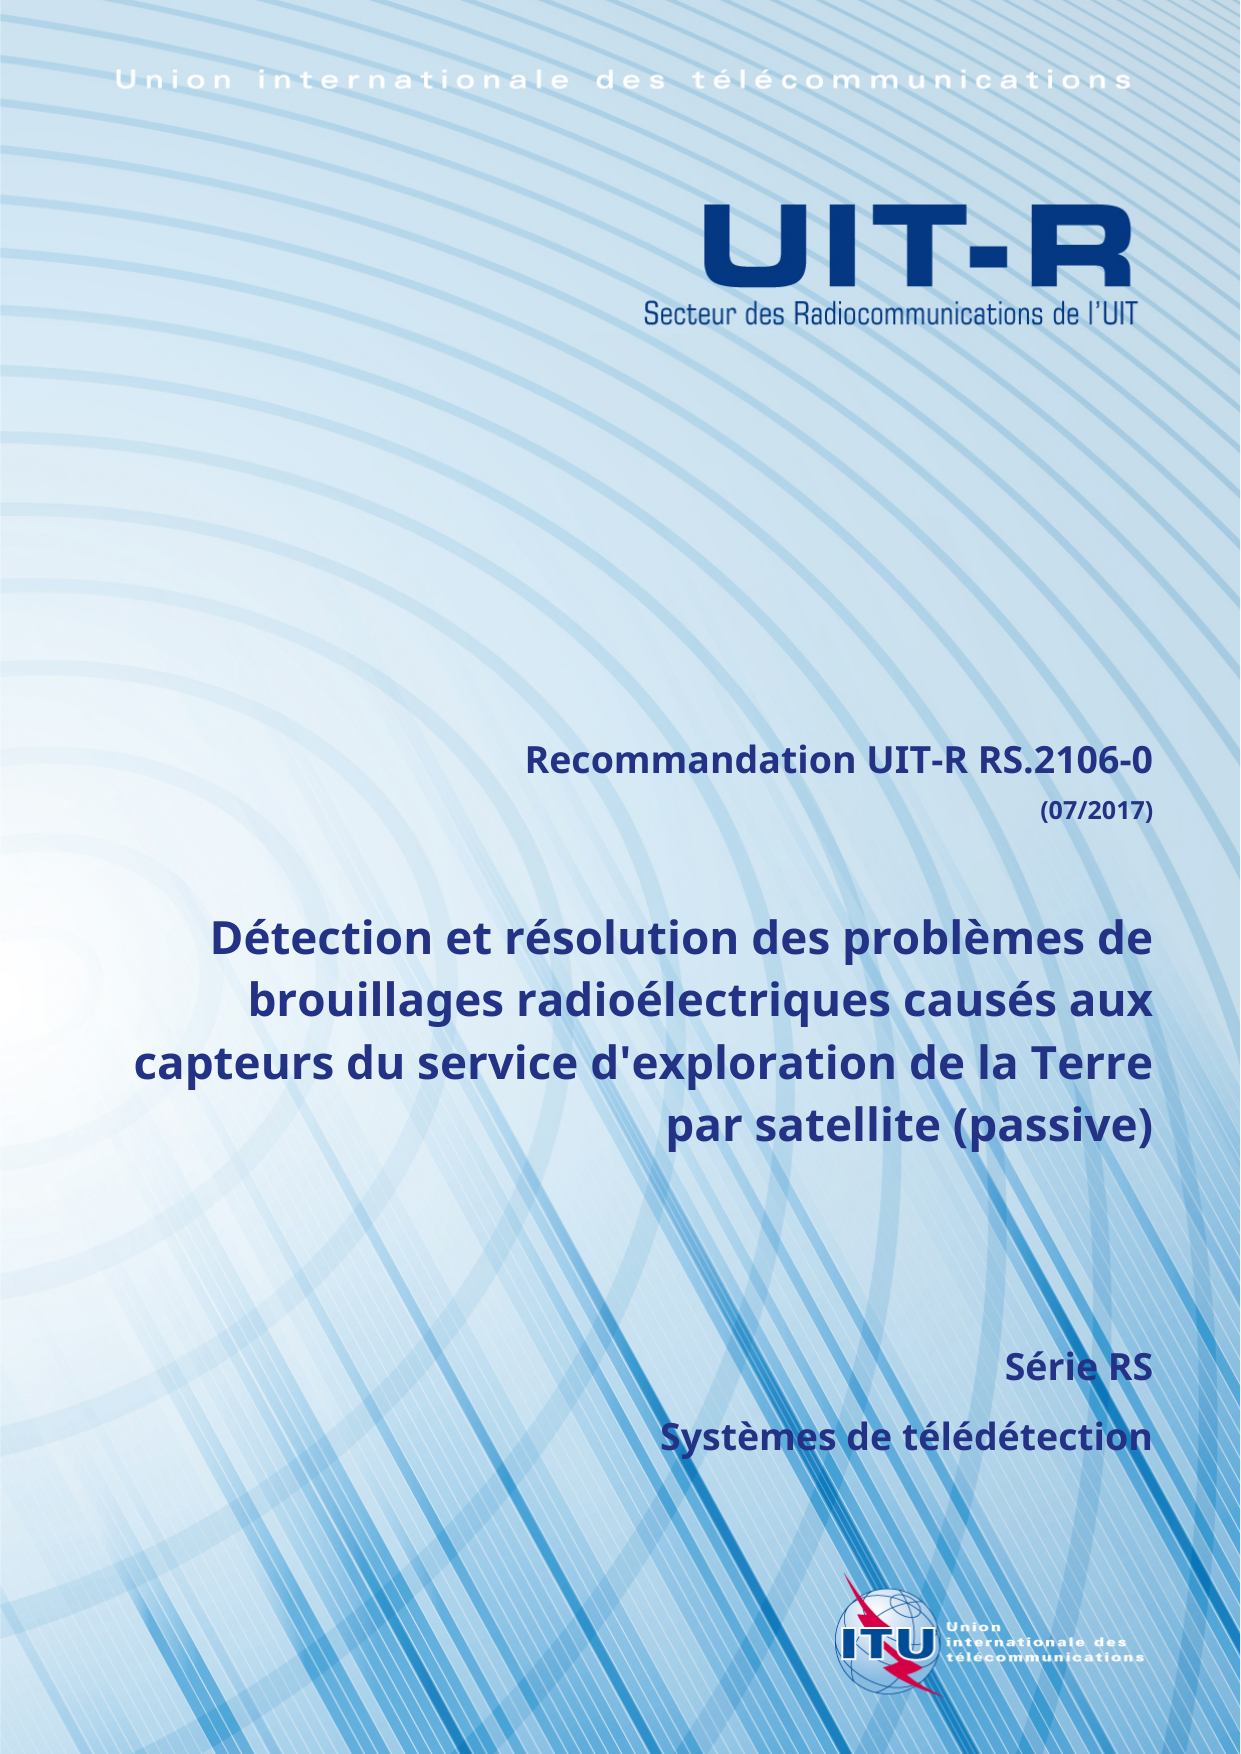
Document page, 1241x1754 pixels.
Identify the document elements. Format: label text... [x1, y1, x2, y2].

table_cell Série RS Systèmes de télédétection [114, 1155, 1164, 1462]
picture [0, 0, 1241, 1754]
table_cell Détection et résolution des problèmes de brouillages radioélectriques causés aux capteurs du service d'exploration de la Terre par satellite (passive) [114, 826, 1164, 1155]
table_header Recommandation UIT-R RS.2106-0 (07/2017) [114, 609, 1164, 826]
